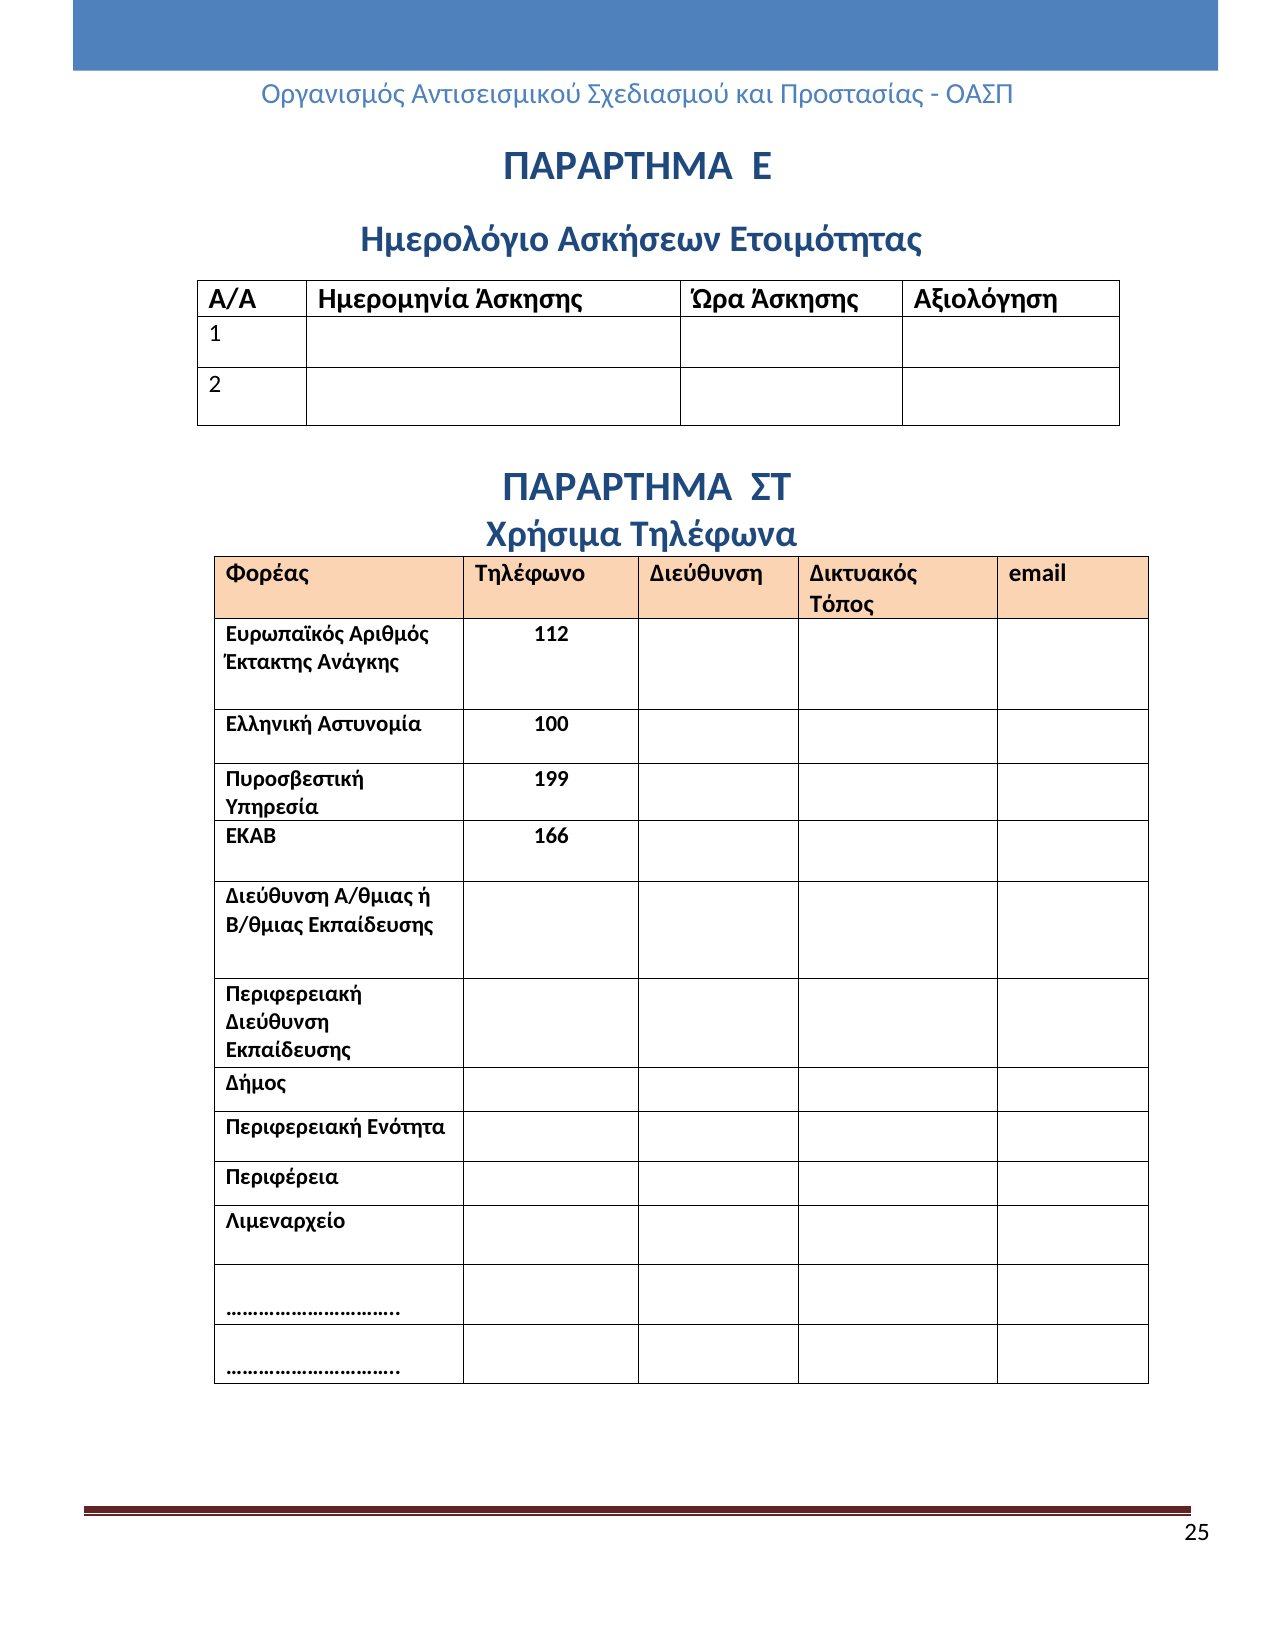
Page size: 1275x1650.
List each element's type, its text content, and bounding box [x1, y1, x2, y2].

table_cell [639, 821, 798, 881]
table_cell Περιφερειακή Ενότητα [215, 1112, 463, 1161]
table_cell Περιφέρεια [215, 1162, 463, 1205]
table_cell Περιφερειακή Διεύθυνση Εκπαίδευσης [215, 979, 463, 1067]
table_cell [464, 1112, 638, 1161]
table_cell [799, 1265, 997, 1323]
table_cell [799, 1325, 997, 1383]
table_cell [799, 710, 997, 763]
table_cell 166 [464, 821, 638, 881]
table_cell [903, 317, 1119, 367]
table_header Ημερομηνία Άσκησης [307, 281, 680, 316]
table_cell [639, 764, 798, 820]
table_cell Διεύθυνση Α/θμιας ή Β/θμιας Εκπαίδευσης [215, 882, 463, 978]
table_cell [464, 1325, 638, 1383]
table_cell Πυροσβεστική Υπηρεσία [215, 764, 463, 820]
table_cell 199 [464, 764, 638, 820]
table_header Φορέας [215, 557, 463, 618]
table_cell ………………………….. [215, 1325, 463, 1383]
table_cell Ευρωπαϊκός Αριθμός Έκτακτης Ανάγκης [215, 619, 463, 708]
table_cell [307, 317, 680, 367]
table_cell [681, 368, 902, 425]
table_cell [799, 764, 997, 820]
table_cell [464, 882, 638, 978]
table_header Α/Α [198, 281, 306, 316]
text Ημερολόγιο Ασκήσεων Ετοιμότητας [84, 215, 1191, 261]
table_cell 1 [198, 317, 306, 367]
table_cell [639, 882, 798, 978]
table_header email [998, 557, 1148, 618]
text ΠΑΡΑΡΤΗΜΑ ΣΤ [84, 459, 1191, 510]
table_cell 112 [464, 619, 638, 708]
table_cell 100 [464, 710, 638, 763]
table_cell [998, 1112, 1148, 1161]
table_cell [639, 1265, 798, 1323]
table_cell [464, 979, 638, 1067]
table_cell ………………………….. [215, 1265, 463, 1323]
table_cell [307, 368, 680, 425]
table_cell [799, 1112, 997, 1161]
table_cell [998, 1162, 1148, 1205]
table_cell [799, 882, 997, 978]
table_cell [799, 1206, 997, 1264]
table_header Αξιολόγηση [903, 281, 1119, 316]
table_cell [464, 1265, 638, 1323]
table_header Ώρα Άσκησης [681, 281, 902, 316]
table_cell Λιμεναρχείο [215, 1206, 463, 1264]
table_cell [639, 1325, 798, 1383]
table_cell [998, 1068, 1148, 1111]
table_cell Ελληνική Αστυνομία [215, 710, 463, 763]
table_cell [998, 821, 1148, 881]
table_cell [464, 1162, 638, 1205]
table_cell [998, 1206, 1148, 1264]
table_cell [639, 1068, 798, 1111]
table_header Δικτυακός Τόπος [799, 557, 997, 618]
table_cell [998, 979, 1148, 1067]
table_cell ΕΚΑΒ [215, 821, 463, 881]
table_cell [998, 1325, 1148, 1383]
table_cell [998, 619, 1148, 708]
table_cell [464, 1068, 638, 1111]
table_cell [799, 821, 997, 881]
table_cell [639, 979, 798, 1067]
table_cell [799, 619, 997, 708]
table_cell 2 [198, 368, 306, 425]
table_cell [639, 710, 798, 763]
table_cell [799, 979, 997, 1067]
table_cell [998, 764, 1148, 820]
table_cell [998, 710, 1148, 763]
table_cell [799, 1162, 997, 1205]
table_cell [639, 619, 798, 708]
table_cell Δήμος [215, 1068, 463, 1111]
table_cell [639, 1112, 798, 1161]
table_cell [998, 1265, 1148, 1323]
text ΠΑΡΑΡΤΗΜΑ Ε [84, 139, 1191, 190]
table_header Τηλέφωνο [464, 557, 638, 618]
table_cell [903, 368, 1119, 425]
table_cell [681, 317, 902, 367]
table_cell [639, 1206, 798, 1264]
table_cell [639, 1162, 798, 1205]
table_header Διεύθυνση [639, 557, 798, 618]
text Χρήσιμα Τηλέφωνα [84, 510, 1191, 556]
table_cell [464, 1206, 638, 1264]
table_cell [998, 882, 1148, 978]
table_cell [799, 1068, 997, 1111]
